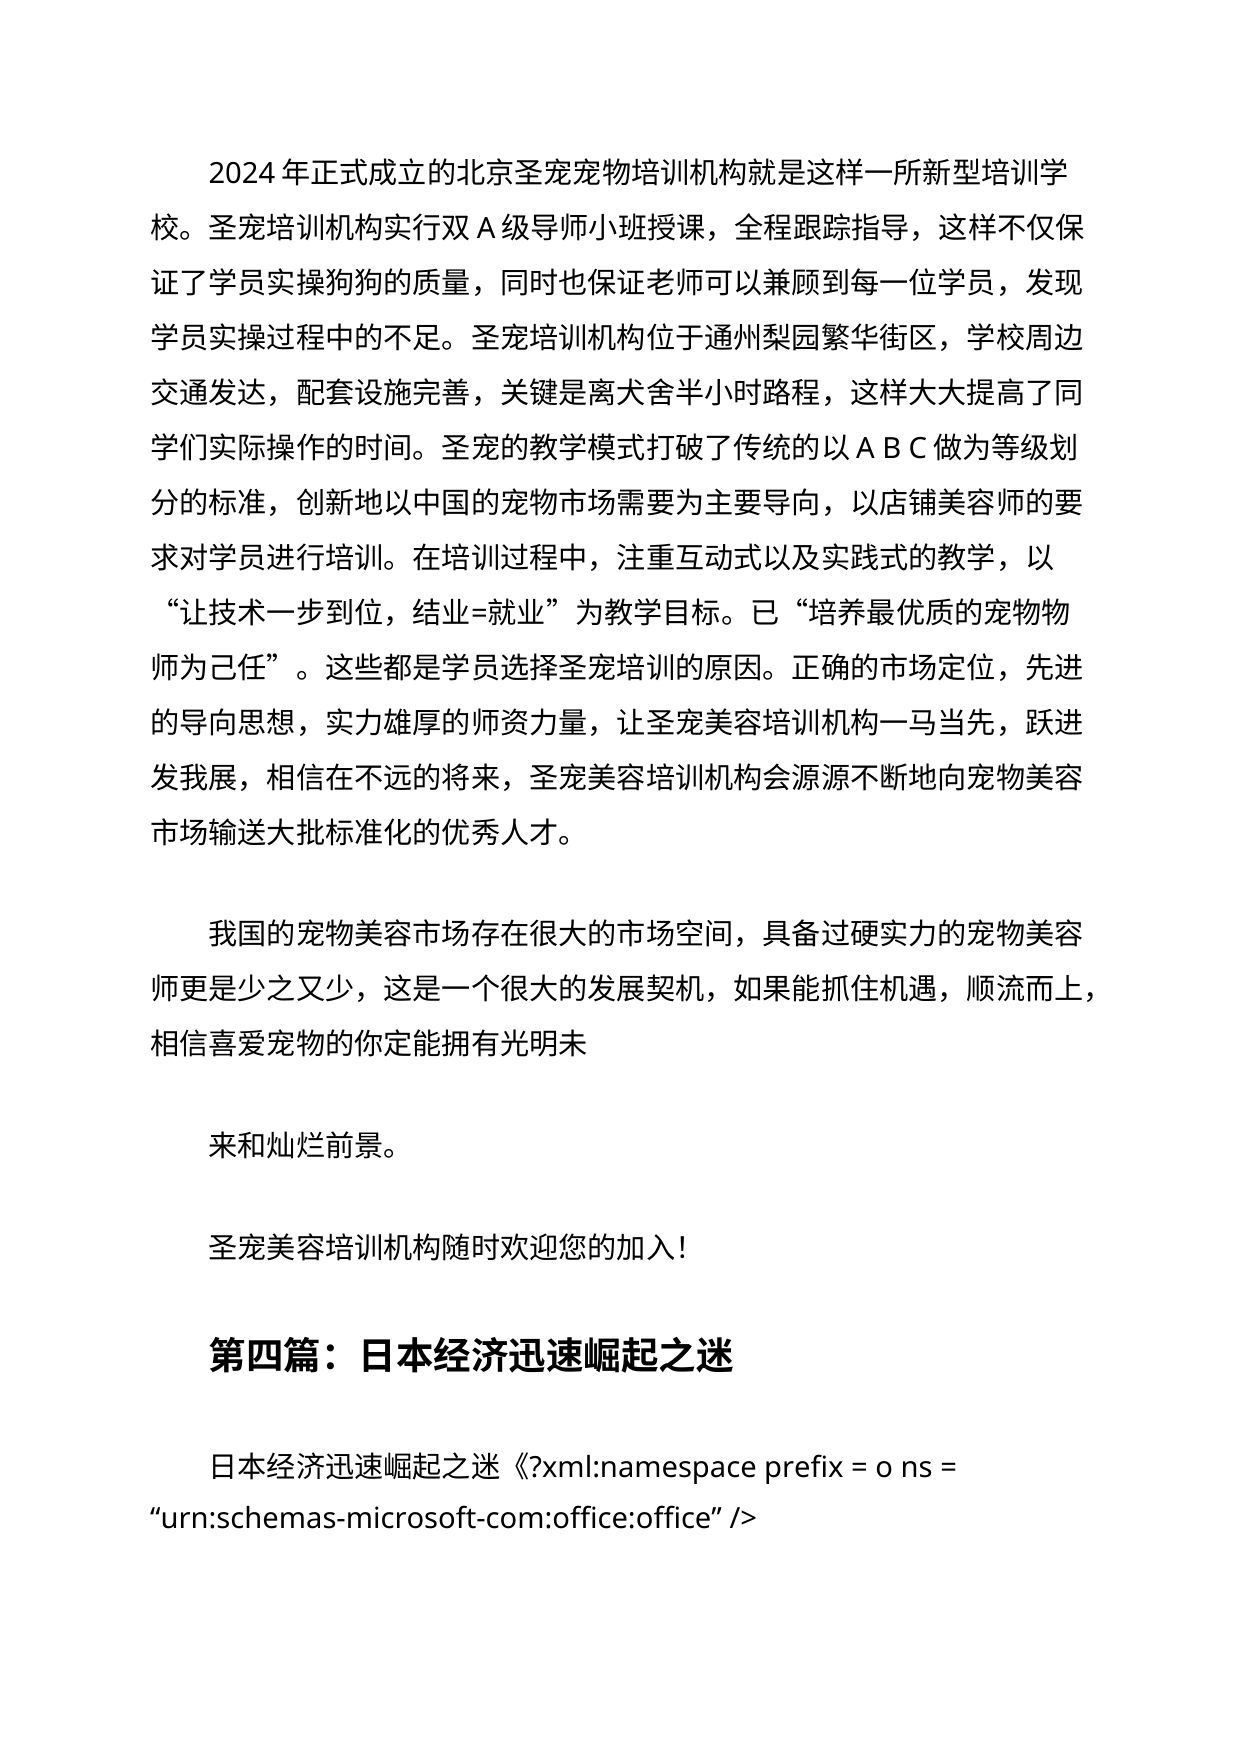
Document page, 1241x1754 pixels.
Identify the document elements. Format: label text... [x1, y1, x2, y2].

text 来和灿烂前景。 [150, 1122, 1090, 1165]
text 第四篇：日本经济迅速崛起之迷 [150, 1326, 1090, 1380]
text 2024年正式成立的北京圣宠宠物培训机构就是这样一所新型培训学校。圣宠培训机构实行双A级导师小班授课，全程跟踪指导，这样不仅保证了学员实操狗狗的质量，同时也保证老师可以兼顾到每一位学员，发现学员实操过程中的不足。圣宠培训机构位于通州梨园繁华街区，学校周边交通发达，配套设施完善，关键是离犬舍半小时路程，这样大大提高了同学们实际操作的时间。圣宠的教学模式打破了传统的以A B C做为等级划分的标准，创新地以中国的宠物市场需要为主要导向，以店铺美容师的要求对学员进行培训。在培训过程中，注重互动式以及实践式的教学，以“让技术一步到位，结业=就业”为教学目标。已“培养最优质的宠物物师为己任”。这些都是学员选择圣宠培训的原因。正确的市场定位，先进的导向思想，实力雄厚的师资力量，让圣宠美容培训机构一马当先，跃进发我展，相信在不远的将来，圣宠美容培训机构会源源不断地向宠物美容市场输送大批标准化的优秀人才。 [150, 150, 1090, 851]
text 我国的宠物美容市场存在很大的市场空间，具备过硬实力的宠物美容师更是少之又少，这是一个很大的发展契机，如果能抓住机遇，顺流而上，相信喜爱宠物的你定能拥有光明未 [150, 911, 1090, 1063]
text 日本经济迅速崛起之迷《?xml:namespace prefix = o ns = “urn:schemas-microsoft-com:office:office” /> [150, 1443, 1090, 1537]
text 圣宠美容培训机构随时欢迎您的加入！ [150, 1224, 1090, 1267]
